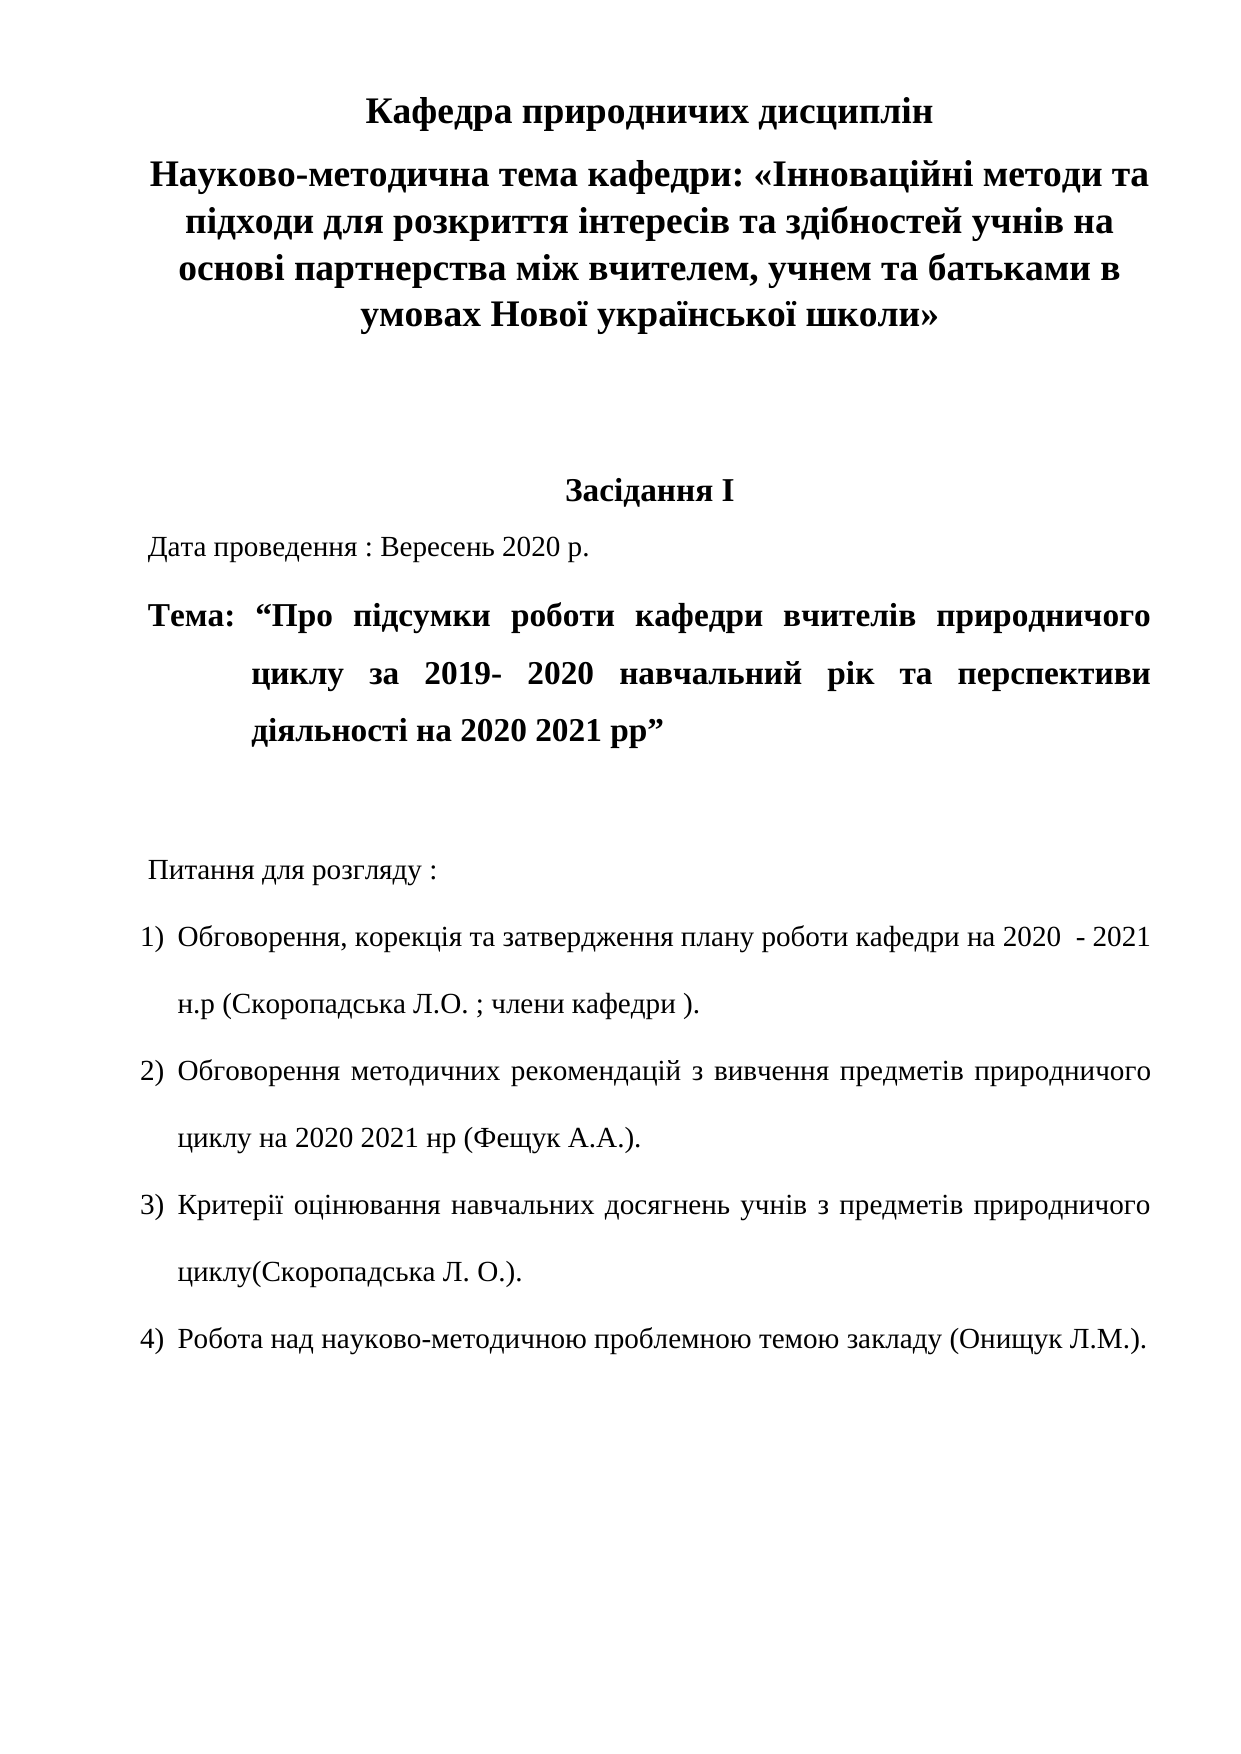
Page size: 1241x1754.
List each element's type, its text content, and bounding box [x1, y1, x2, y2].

list Критерії оцінювання навчальних досягнень учнів з предметів природничого циклу(Скоропадська Л. О.). [140, 1187, 1152, 1288]
text Тема: “Про підсумки роботи кафедри вчителів природничого циклу за 2019- 2020 навчальний рік та перспективи діяльності на 2020 2021 рр” [148, 596, 1152, 749]
list Обговорення методичних рекомендацій з вивчення предметів природничого циклу на 2020 2021 нр (Фещук А.А.). [140, 1053, 1152, 1154]
text Кафедра природничих дисциплін [148, 88, 1152, 132]
text Засідання І [148, 471, 1152, 509]
text Питання для розгляду : [148, 852, 1152, 885]
text Дата проведення : Вересень 2020 р. [148, 529, 1152, 562]
text Науково-методична тема кафедри: «Інноваційні методи та підходи для розкриття інтересів та здібностей учнів на основі партнерства між вчителем, учнем та батьками в умовах Нової української школи» [148, 152, 1152, 334]
list Робота над науково-методичною проблемною темою закладу (Онищук Л.М.). [140, 1321, 1152, 1355]
list Обговорення, корекція та затвердження плану роботи кафедри на 2020 - 2021 н.р (Скоропадська Л.О. ; члени кафедри ). [140, 919, 1152, 1019]
